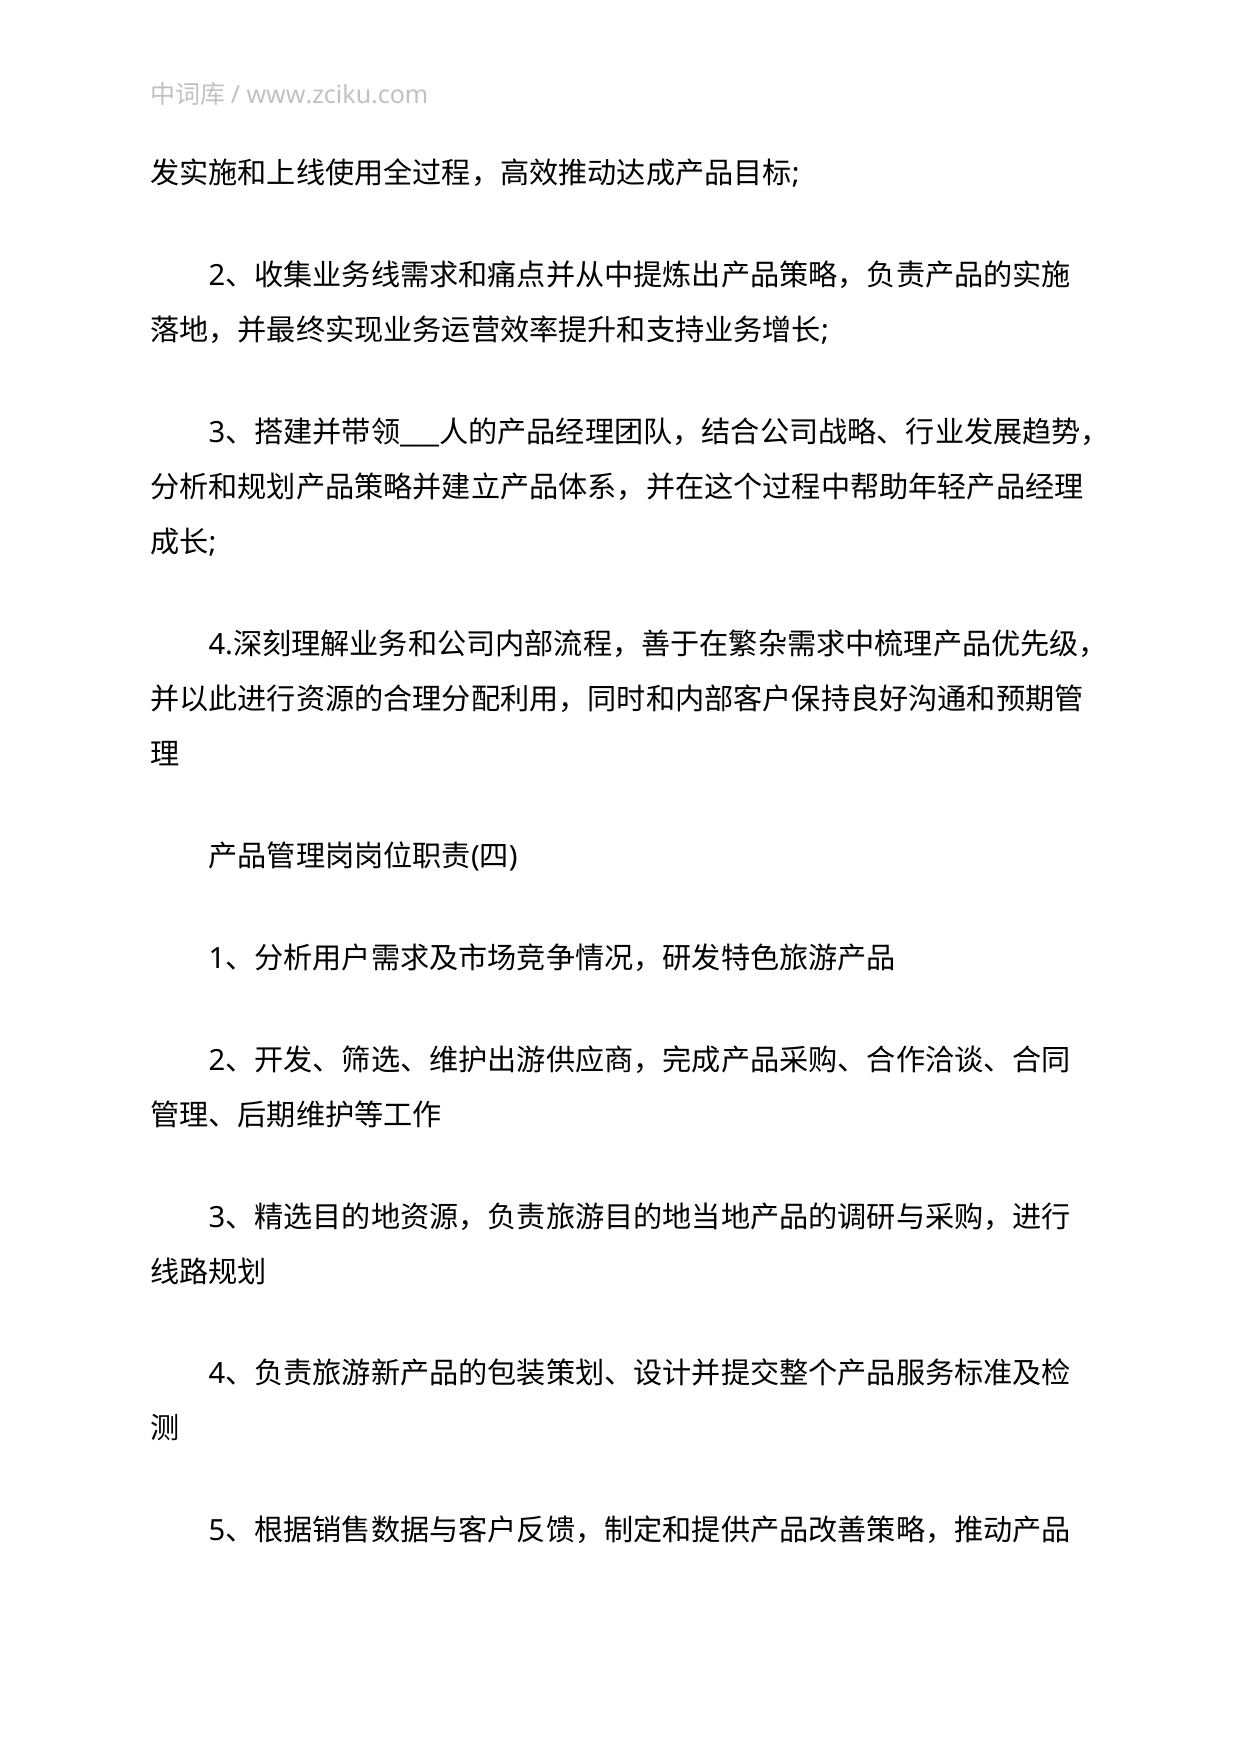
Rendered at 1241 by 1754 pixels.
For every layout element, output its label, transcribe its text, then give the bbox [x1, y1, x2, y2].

text 3、搭建并带领___人的产品经理团队，结合公司战略、行业发展趋势，分析和规划产品策略并建立产品体系，并在这个过程中帮助年轻产品经理成长; [150, 409, 1090, 561]
text 产品管理岗岗位职责(四) [150, 832, 1090, 875]
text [150, 150, 1090, 192]
text 4.深刻理解业务和公司内部流程，善于在繁杂需求中梳理产品优先级，并以此进行资源的合理分配利用，同时和内部客户保持良好沟通和预期管理 [150, 621, 1090, 773]
text 1、分析用户需求及市场竞争情况，研发特色旅游产品 [150, 934, 1090, 977]
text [150, 1507, 1090, 1549]
text 2、开发、筛选、维护出游供应商，完成产品采购、合作洽谈、合同管理、后期维护等工作 [150, 1036, 1090, 1134]
text 2、收集业务线需求和痛点并从中提炼出产品策略，负责产品的实施落地，并最终实现业务运营效率提升和支持业务增长; [150, 252, 1090, 349]
text 3、精选目的地资源，负责旅游目的地当地产品的调研与采购，进行线路规划 [150, 1193, 1090, 1291]
text 4、负责旅游新产品的包装策划、设计并提交整个产品服务标准及检测 [150, 1350, 1090, 1447]
